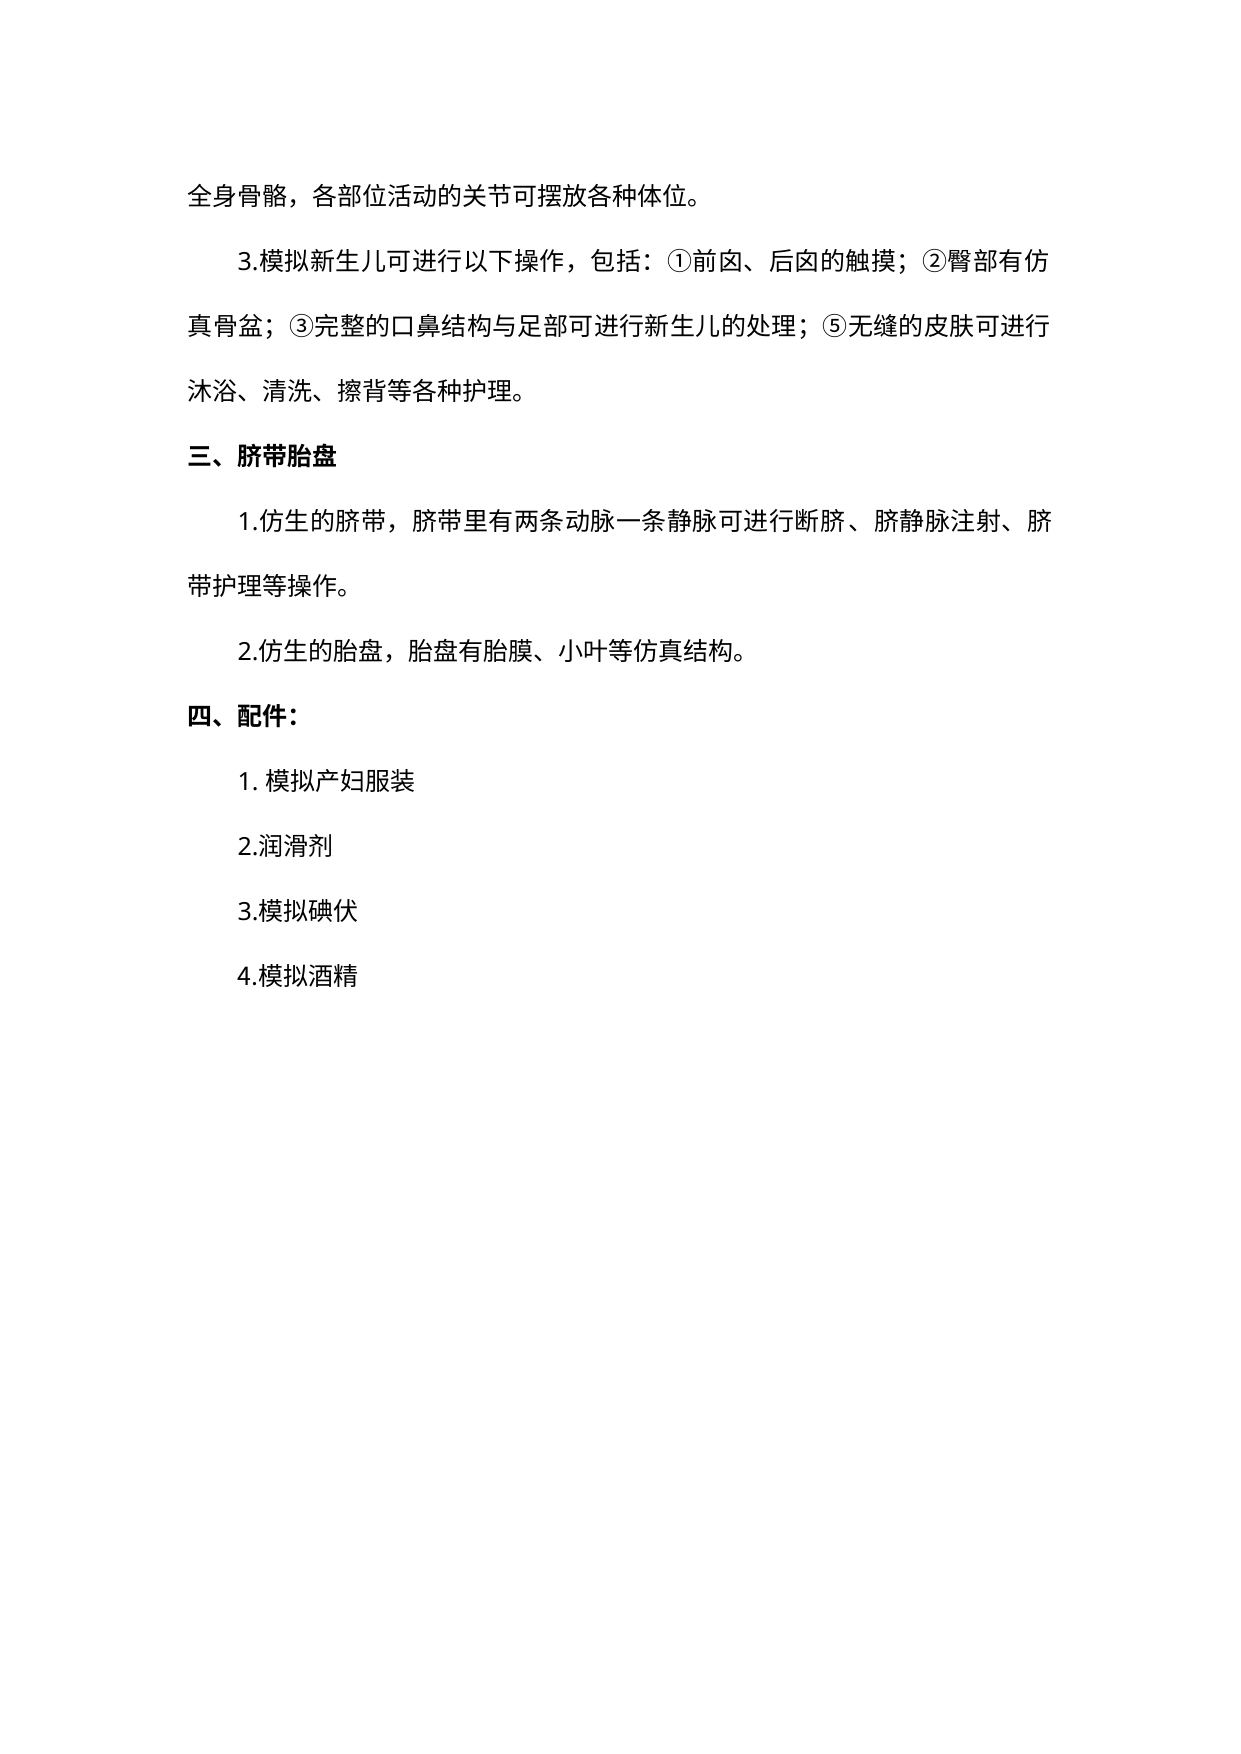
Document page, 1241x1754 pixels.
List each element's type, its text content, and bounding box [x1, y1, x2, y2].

text 2.润滑剂 [187, 812, 1053, 877]
text 1.仿生的脐带，脐带里有两条动脉一条静脉可进行断脐、脐静脉注射、脐带护理等操作。 [187, 487, 1053, 617]
text 3.模拟新生儿可进行以下操作，包括：①前囟、后囟的触摸；②臀部有仿真骨盆；③完整的口鼻结构与足部可进行新生儿的处理；⑤无缝的皮肤可进行沐浴、清洗、擦背等各种护理。 [187, 227, 1053, 422]
text 2.仿生的胎盘，胎盘有胎膜、小叶等仿真结构。 [187, 617, 1053, 682]
text 三、脐带胎盘 [187, 422, 1053, 487]
text 1. 模拟产妇服装 [187, 747, 1053, 812]
text 3.模拟碘伏 [187, 877, 1053, 942]
text 四、配件： [187, 682, 1053, 747]
text 4.模拟酒精 [187, 942, 1053, 1007]
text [187, 162, 1053, 227]
